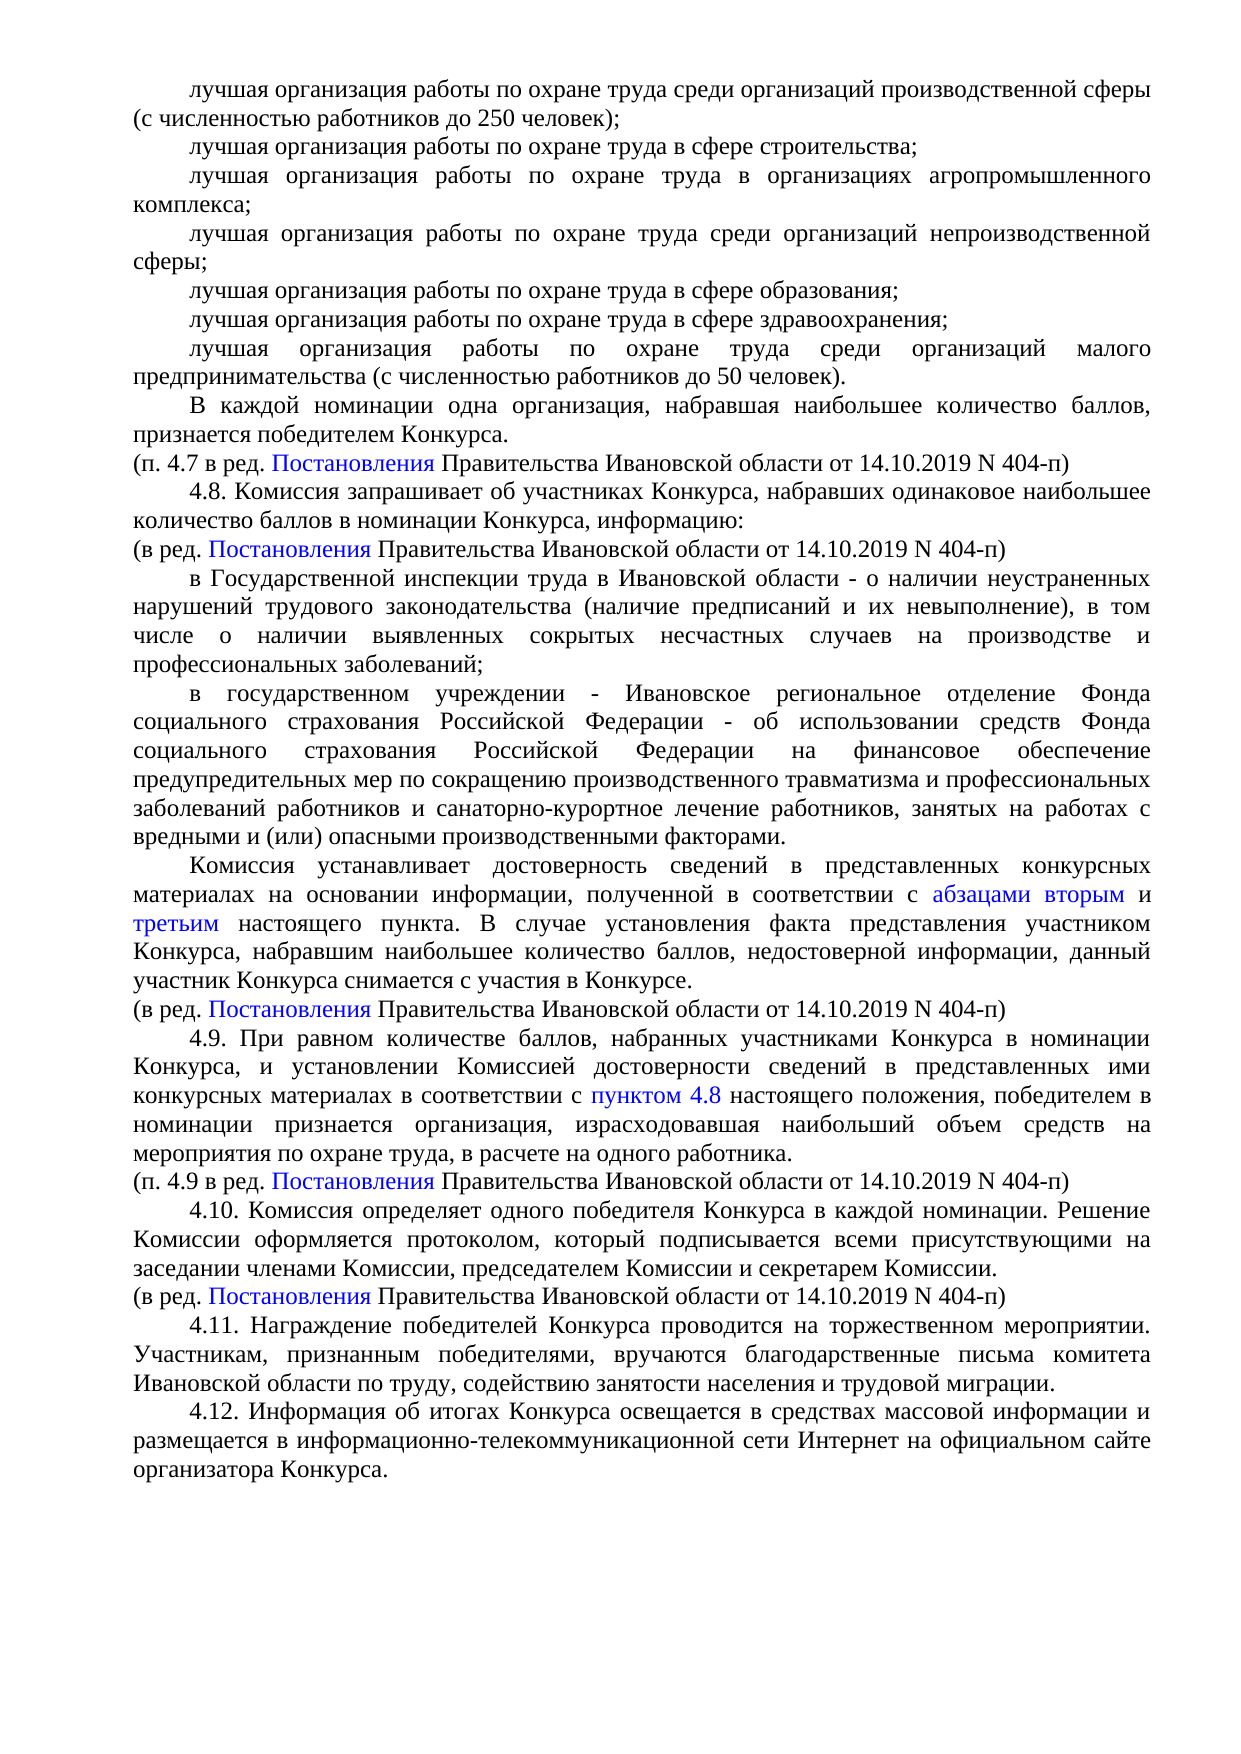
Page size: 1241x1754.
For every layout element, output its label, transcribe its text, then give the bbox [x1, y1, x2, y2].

text лучшая организация работы по охране труда среди организаций малого предпринимательства (с численностью работников до 50 человек). [133, 333, 1152, 390]
text (п. 4.7 в ред. Постановления Правительства Ивановской области от 14.10.2019 N 404-п) [133, 448, 1152, 476]
text лучшая организация работы по охране труда среди организаций непроизводственной сферы; [133, 218, 1152, 275]
text 4.9. При равном количестве баллов, набранных участниками Конкурса в номинации Конкурса, и установлении Комиссией достоверности сведений в представленных ими конкурсных материалах в соответствии с пунктом 4.8 настоящего положения, победителем в номинации признается организация, израсходовавшая наибольший объем средств на мероприятия по охране труда, в расчете на одного работника. [133, 1023, 1152, 1166]
text Комиссия устанавливает достоверность сведений в представленных конкурсных материалах на основании информации, полученной в соответствии с абзацами вторым и третьим настоящего пункта. В случае установления факта представления участником Конкурса, набравшим наибольшее количество баллов, недостоверной информации, данный участник Конкурса снимается с участия в Конкурсе. [133, 850, 1152, 994]
text лучшая организация работы по охране труда в сфере строительства; [133, 131, 1152, 160]
text 4.11. Награждение победителей Конкурса проводится на торжественном мероприятии. Участникам, признанным победителями, вручаются благодарственные письма комитета Ивановской области по труду, содействию занятости населения и трудовой миграции. [133, 1310, 1152, 1396]
text (п. 4.9 в ред. Постановления Правительства Ивановской области от 14.10.2019 N 404-п) [133, 1166, 1152, 1195]
text 4.8. Комиссия запрашивает об участниках Конкурса, набравших одинаковое наибольшее количество баллов в номинации Конкурса, информацию: [133, 476, 1152, 534]
text в государственном учреждении - Ивановское региональное отделение Фонда социального страхования Российской Федерации - об использовании средств Фонда социального страхования Российской Федерации на финансовое обеспечение предупредительных мер по сокращению производственного травматизма и профессиональных заболеваний работников и санаторно-курортное лечение работников, занятых на работах с вредными и (или) опасными производственными факторами. [133, 678, 1152, 850]
text (в ред. Постановления Правительства Ивановской области от 14.10.2019 N 404-п) [133, 994, 1152, 1023]
text (в ред. Постановления Правительства Ивановской области от 14.10.2019 N 404-п) [133, 534, 1152, 563]
text лучшая организация работы по охране труда в сфере образования; [133, 275, 1152, 304]
text лучшая организация работы по охране труда в организациях агропромышленного комплекса; [133, 160, 1152, 218]
text 4.12. Информация об итогах Конкурса освещается в средствах массовой информации и размещается в информационно-телекоммуникационной сети Интернет на официальном сайте организатора Конкурса. [133, 1396, 1152, 1483]
text (в ред. Постановления Правительства Ивановской области от 14.10.2019 N 404-п) [133, 1281, 1152, 1310]
text 4.10. Комиссия определяет одного победителя Конкурса в каждой номинации. Решение Комиссии оформляется протоколом, который подписывается всеми присутствующими на заседании членами Комиссии, председателем Комиссии и секретарем Комиссии. [133, 1195, 1152, 1281]
text лучшая организация работы по охране труда среди организаций производственной сферы (с численностью работников до 250 человек); [133, 74, 1152, 131]
text В каждой номинации одна организация, набравшая наибольшее количество баллов, признается победителем Конкурса. [133, 390, 1152, 448]
text в Государственной инспекции труда в Ивановской области - о наличии неустраненных нарушений трудового законодательства (наличие предписаний и их невыполнение), в том числе о наличии выявленных сокрытых несчастных случаев на производстве и профессиональных заболеваний; [133, 563, 1152, 678]
text лучшая организация работы по охране труда в сфере здравоохранения; [133, 304, 1152, 333]
